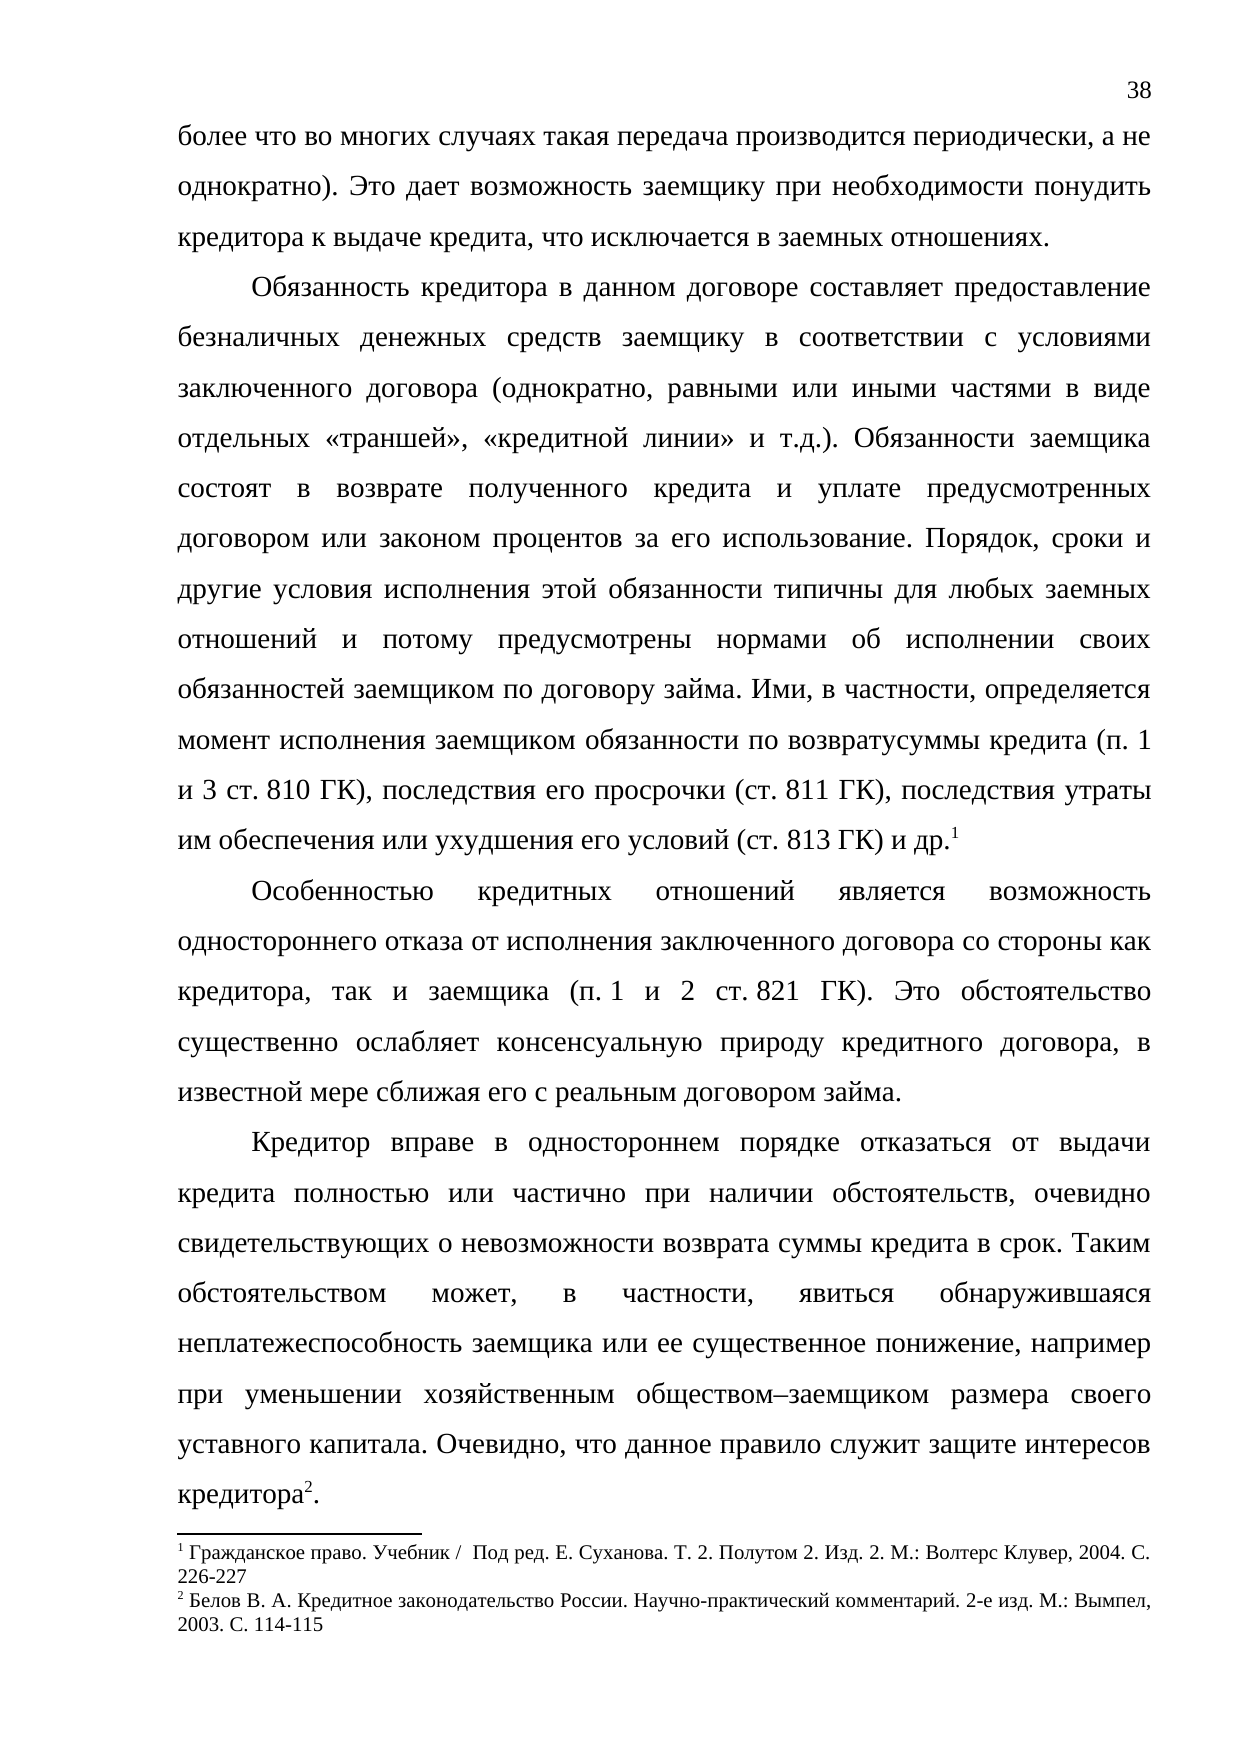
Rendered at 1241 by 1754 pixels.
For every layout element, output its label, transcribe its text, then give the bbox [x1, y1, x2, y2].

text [177, 118, 1152, 252]
text Кредитор вправе в одностороннем порядке отказаться от выдачи кредита полностью или частично при наличии обстоятельств, очевидно свидетельствующих о невозможности возврата суммы кредита в срок. Таким обстоятельством может, в частности, явиться обнаружившаяся неплатежеспособность заемщика или ее существенное понижение, например при уменьшении хозяйственным обществом–заемщиком размера своего уставного капитала. Очевидно, что данное правило служит защите интересов кредитора. [177, 1124, 1152, 1510]
text Особенностью кредитных отношений является возможность одностороннего отказа от исполнения заключенного договора со стороны как кредитора, так и заемщика (п. 1 и 2 ст. 821 ГК). Это обстоятельство существенно ослабляет консенсуальную природу кредитного договора, в известной мере сближая его с реальным договором займа. [177, 873, 1152, 1108]
text Обязанность кредитора в данном договоре составляет предоставление безналичных денежных средств заемщику в соответствии с условиями заключенного договора (однократно, равными или иными частями в виде отдельных «траншей», «кредитной линии» и т.д.). Обязанности заемщика состоят в возврате полученного кредита и уплате предусмотренных договором или законом процентов за его использование. Порядок, сроки и другие условия исполнения этой обязанности типичны для любых заемных отношений и потому предусмотрены нормами об исполнении своих обязанностей заемщиком по договору займа. Ими, в частности, определяется момент исполнения заемщиком обязанности по возвратусуммы кредита (п. 1 и 3 ст. 810 ГК), последствия его просрочки (ст. 811 ГК), последствия утраты им обеспечения или ухудшения его условий (ст. 813 ГК) и др. [177, 269, 1152, 856]
